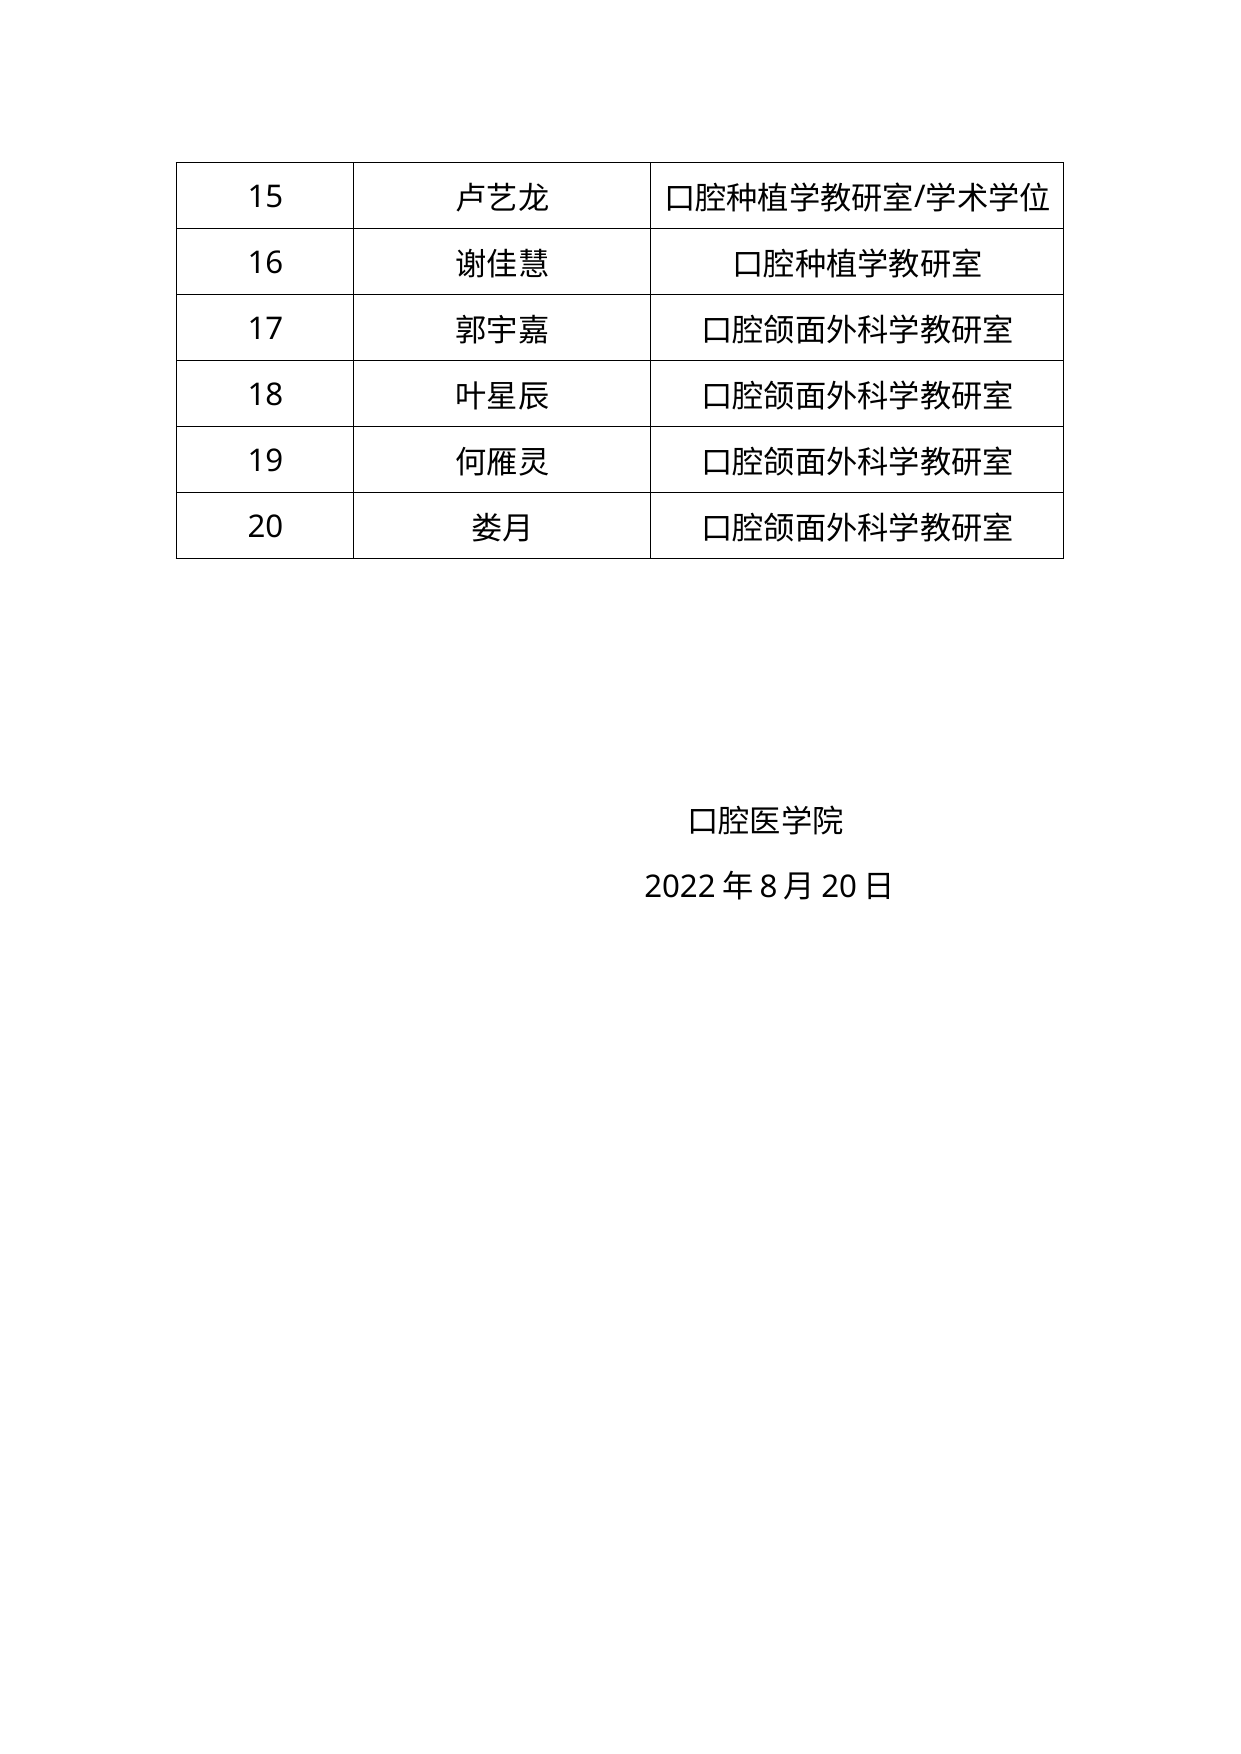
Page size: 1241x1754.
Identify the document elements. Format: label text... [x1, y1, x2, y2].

table_cell 16 [177, 229, 353, 294]
table_cell 谢佳慧 [354, 229, 650, 294]
table_cell 卢艺龙 [354, 163, 650, 228]
table_cell 20 [177, 493, 353, 558]
table_cell 口腔颌面外科学教研室 [651, 427, 1063, 492]
table_cell 口腔种植学教研室/学术学位 [651, 163, 1063, 228]
table_cell 口腔颌面外科学教研室 [651, 493, 1063, 558]
table_cell 口腔种植学教研室 [651, 229, 1063, 294]
table_cell 15 [177, 163, 353, 228]
table_cell 口腔颌面外科学教研室 [651, 361, 1063, 426]
table_cell 17 [177, 295, 353, 360]
table_cell 何雁灵 [354, 427, 650, 492]
table_cell 19 [177, 427, 353, 492]
text 口腔医学院 [187, 787, 1053, 852]
table_cell 叶星辰 [354, 361, 650, 426]
text 2022年8月20日 [187, 852, 1053, 917]
table_cell 娄月 [354, 493, 650, 558]
table_cell 18 [177, 361, 353, 426]
table_cell 郭宇嘉 [354, 295, 650, 360]
table_cell 口腔颌面外科学教研室 [651, 295, 1063, 360]
